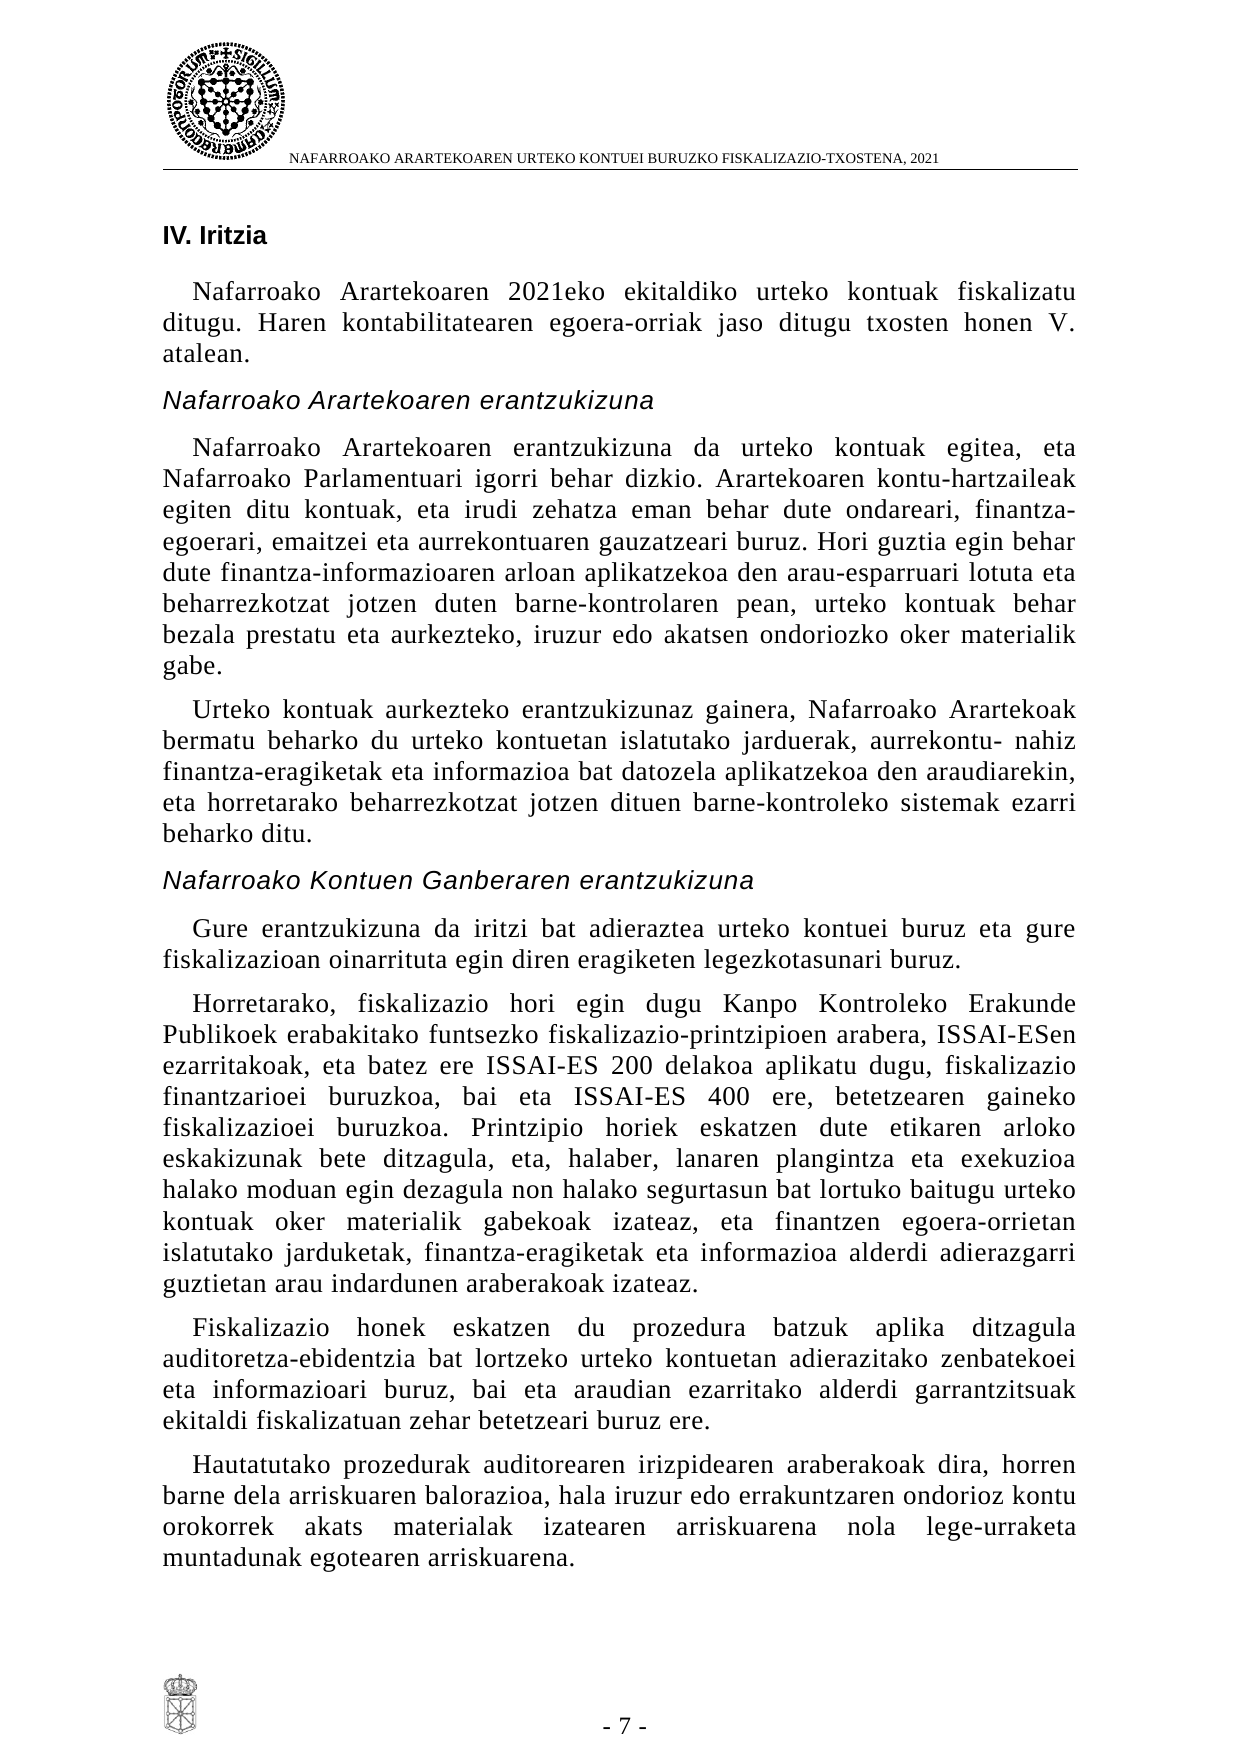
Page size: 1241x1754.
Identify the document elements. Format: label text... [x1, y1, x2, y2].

picture [162, 38, 289, 164]
text Nafarroako Arartekoaren 2021eko ekitaldiko urteko kontuak fiskalizatu ditugu. Haren kontabilitatearen egoera-orriak jaso ditugu txosten honen V. atalean. [162, 274, 1078, 368]
picture [162, 1673, 198, 1735]
text Horretarako, fiskalizazio hori egin dugu Kanpo Kontroleko Erakunde Publikoek erabakitako funtsezko fiskalizazio-printzipioen arabera, ISSAI-ESen ezarritakoak, eta batez ere ISSAI-ES 200 delakoa aplikatu dugu, fiskalizazio finantzarioei buruzkoa, bai eta ISSAI-ES 400 ere, betetzearen gaineko fiskalizazioei buruzkoa. Printzipio horiek eskatzen dute etikaren arloko eskakizunak bete ditzagula, eta, halaber, lanaren plangintza eta exekuzioa halako moduan egin dezagula non halako segurtasun bat lortuko baitugu urteko kontuak oker materialik gabekoak izateaz, eta finantzen egoera-orrietan islatutako jarduketak, finantza-eragiketak eta informazioa alderdi adierazgarri guztietan arau indardunen araberakoak izateaz. [162, 987, 1078, 1298]
text Nafarroako Arartekoaren erantzukizuna [162, 385, 1078, 414]
text Hautatutako prozedurak auditorearen irizpidearen araberakoak dira, horren barne dela arriskuaren balorazioa, hala iruzur edo errakuntzaren ondorioz kontu orokorrek akats materialak izatearen arriskuarena nola lege-urraketa muntadunak egotearen arriskuarena. [162, 1448, 1078, 1572]
text IV. Iritzia [162, 220, 1078, 249]
text Gure erantzukizuna da iritzi bat adieraztea urteko kontuei buruz eta gure fiskalizazioan oinarrituta egin diren eragiketen legezkotasunari buruz. [162, 912, 1078, 974]
text Urteko kontuak aurkezteko erantzukizunaz gainera, Nafarroako Arartekoak bermatu beharko du urteko kontuetan islatutako jarduerak, aurrekontu- nahiz finantza-eragiketak eta informazioa bat datozela aplikatzekoa den araudiarekin, eta horretarako beharrezkotzat jotzen dituen barne-kontroleko sistemak ezarri beharko ditu. [162, 693, 1078, 849]
text Nafarroako Kontuen Ganberaren erantzukizuna [162, 865, 1078, 895]
text Fiskalizazio honek eskatzen du prozedura batzuk aplika ditzagula auditoretza-ebidentzia bat lortzeko urteko kontuetan adierazitako zenbatekoei eta informazioari buruz, bai eta araudian ezarritako alderdi garrantzitsuak ekitaldi fiskalizatuan zehar betetzeari buruz ere. [162, 1311, 1078, 1435]
text Nafarroako Arartekoaren erantzukizuna da urteko kontuak egitea, eta Nafarroako Parlamentuari igorri behar dizkio. Arartekoaren kontu-hartzaileak egiten ditu kontuak, eta irudi zehatza eman behar dute ondareari, finantza-egoerari, emaitzei eta aurrekontuaren gauzatzeari buruz. Hori guztia egin behar dute finantza-informazioaren arloan aplikatzekoa den arau-esparruari lotuta eta beharrezkotzat jotzen duten barne-kontrolaren pean, urteko kontuak behar bezala prestatu eta aurkezteko, iruzur edo akatsen ondoriozko oker materialik gabe. [162, 431, 1078, 680]
